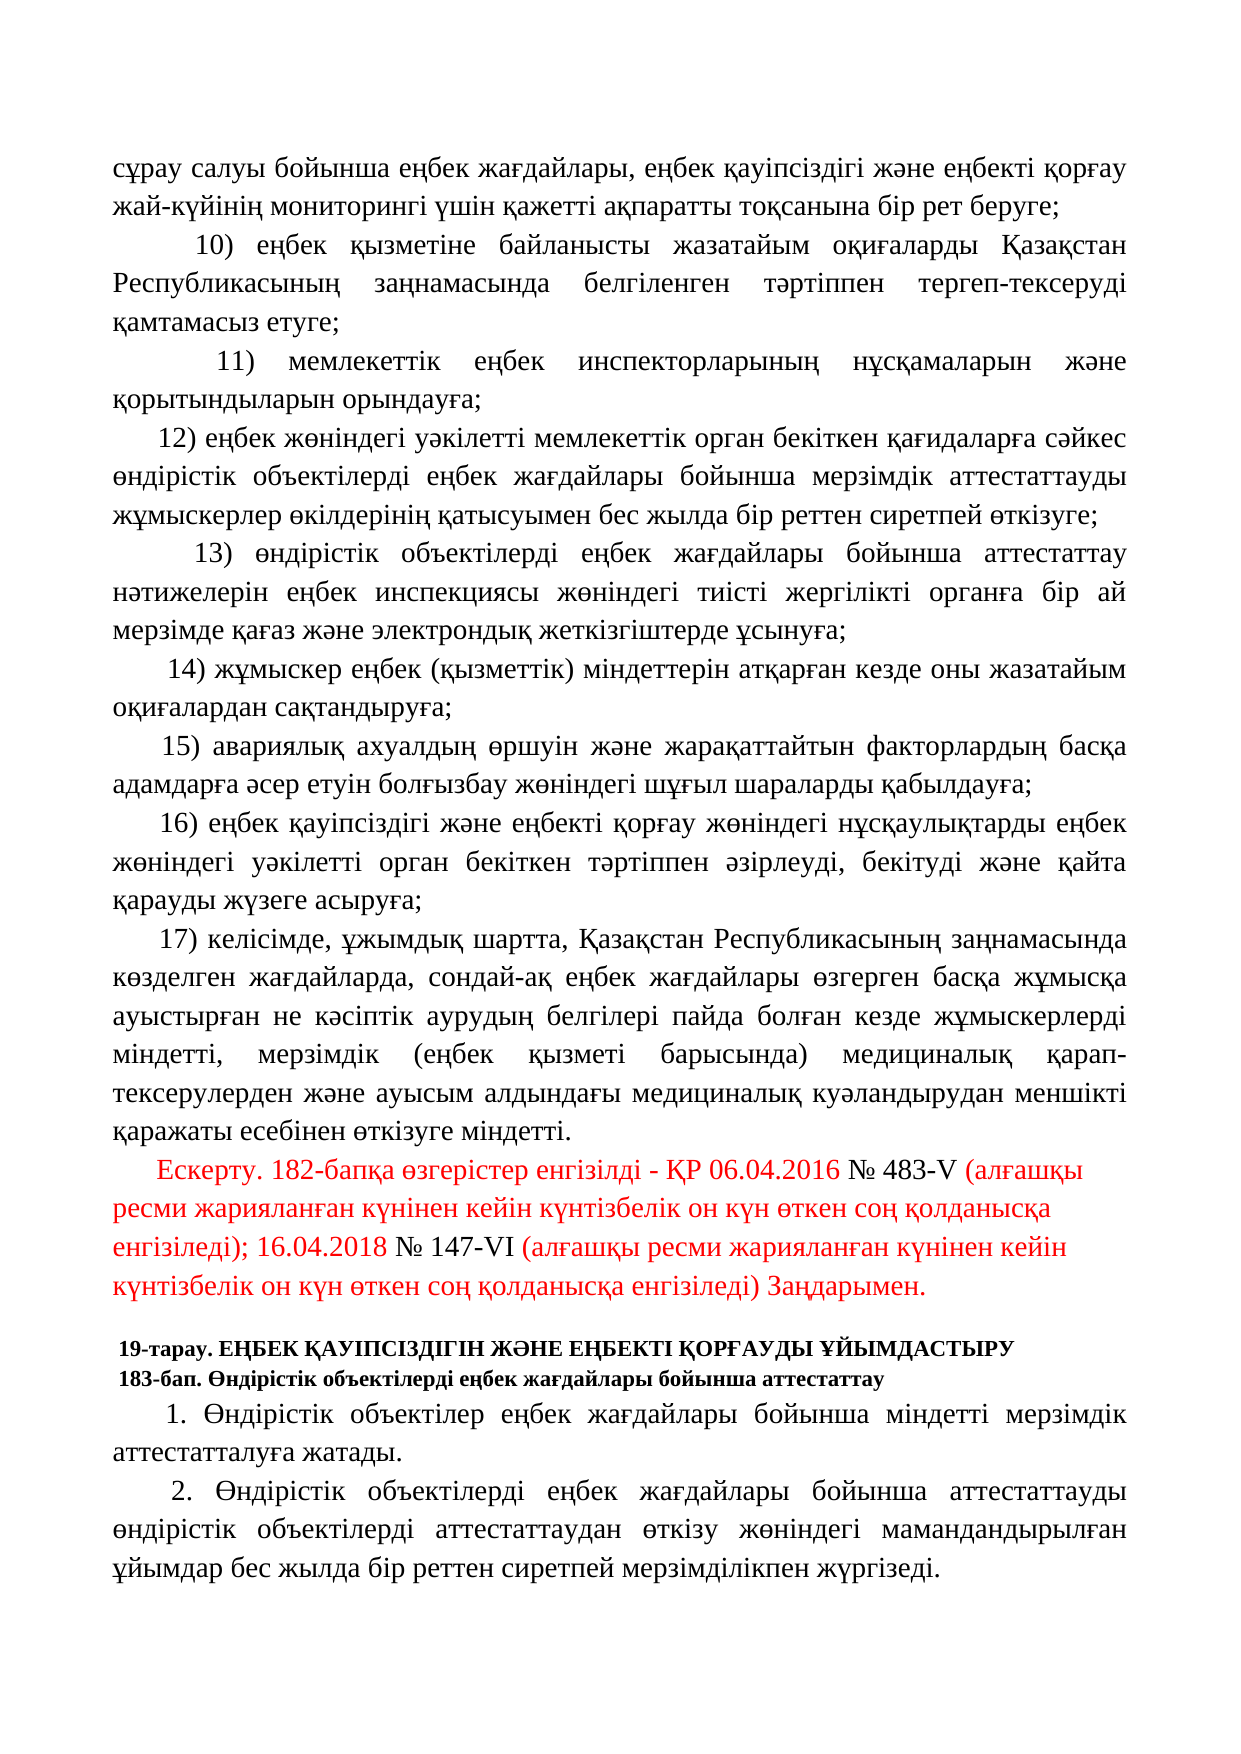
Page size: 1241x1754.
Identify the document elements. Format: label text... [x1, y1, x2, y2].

text 1. Өндірістік объектілер еңбек жағдайлары бойынша міндетті мерзімдік аттестатталуға жатады. [112, 1396, 1128, 1468]
text 14) жұмыскер еңбек (қызметтік) міндеттерін атқарған кезде оны жазатайым оқиғалардан сақтандыруға; [112, 651, 1128, 723]
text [112, 150, 1128, 222]
text 11) мемлекеттік еңбек инспекторларының нұсқамаларын және қорытындыларын орындауға; [112, 343, 1128, 415]
text 16) еңбек қауіпсіздігі және еңбекті қорғау жөніндегі нұсқаулықтарды еңбек жөнiндегi уәкiлеттi орган бекіткен тәртіппен әзірлеуді, бекітуді және қайта қарауды жүзеге асыруға; [112, 805, 1128, 916]
text 10) еңбек қызметіне байланысты жазатайым оқиғаларды Қазақстан Республикасының заңнамасында белгіленген тәртіппен тергеп-тексеруді қамтамасыз етуге; [112, 227, 1128, 338]
text 12) еңбек жөніндегі уәкілетті мемлекеттік орган бекіткен қағидаларға сәйкес өндірістік объектілерді еңбек жағдайлары бойынша мерзімдік аттестаттауды жұмыскерлер өкілдерінің қатысуымен бес жылда бір реттен сиретпей өткізуге; [112, 420, 1128, 530]
text 15) авариялық ахуалдың өршуін және жарақаттайтын факторлардың басқа адамдарға әсер етуін болғызбау жөніндегі шұғыл шараларды қабылдауға; [112, 728, 1128, 800]
text 13) өндiрiстiк объектiлердi еңбек жағдайлары бойынша аттестаттау нәтижелерiн еңбек инспекциясы жөнiндегi тиісті жергілікті органға бiр ай мерзiмде қағаз және электрондық жеткiзгiштерде ұсынуға; [112, 535, 1128, 646]
text 17) келісімде, ұжымдық шартта, Қазақстан Республикасының заңнамасында көзделген жағдайларда, сондай-ақ еңбек жағдайлары өзгерген басқа жұмысқа ауыстырған не кәсіптік аурудың белгілері пайда болған кезде жұмыскерлерді міндетті, мерзімдік (еңбек қызметі барысында) медициналық қарап-тексерулерден және ауысым алдындағы медициналық куәландырудан меншікті қаражаты есебінен өткізуге міндетті. [112, 921, 1128, 1147]
text Ескерту. 182-бапқа өзгерістер енгізілді - ҚР 06.04.2016 № 483-V (алғашқы ресми жарияланған күнінен кейін күнтізбелік он күн өткен соң қолданысқа енгізіледі); 16.04.2018 № 147-VI (алғашқы ресми жарияланған күнінен кейін күнтізбелік он күн өткен соң қолданысқа енгізіледі) Заңдарымен. [112, 1152, 1128, 1331]
text 183-бап. Өндірістік объектілерді еңбек жағдайлары бойынша аттестаттау [112, 1366, 1128, 1392]
text 19-тарау. ЕҢБЕК ҚАУІПСІЗДІГІН ЖӘНЕ ЕҢБЕКТІ ҚОРҒАУДЫ ҰЙЫМДАСТЫРУ [112, 1335, 1128, 1362]
text 2. Өндірістік объектілерді еңбек жағдайлары бойынша аттестаттауды өндірістік объектілерді аттестаттаудан өткізу жөніндегі мамандандырылған ұйымдар бес жылда бір реттен сиретпей мерзімділікпен жүргізеді. [112, 1473, 1128, 1583]
